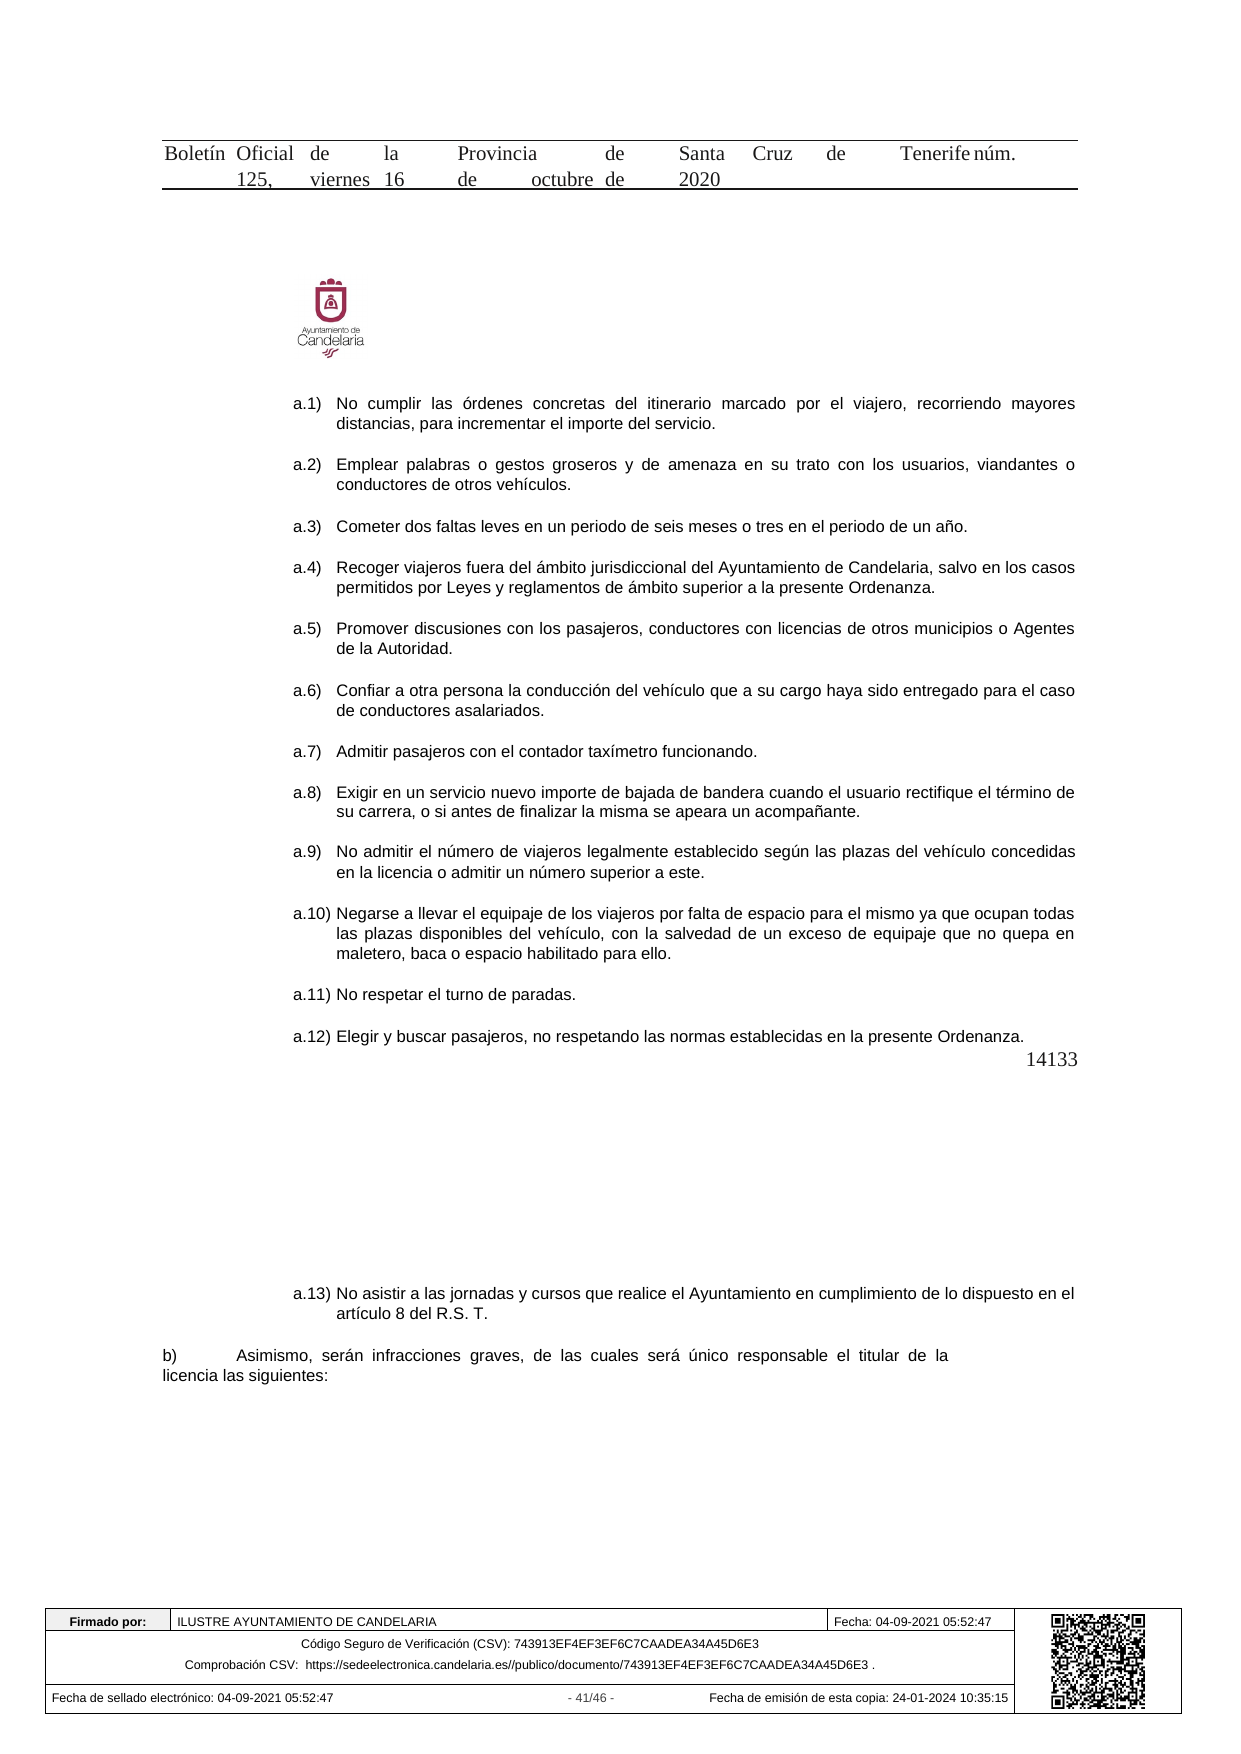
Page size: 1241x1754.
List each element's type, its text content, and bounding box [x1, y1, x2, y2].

list Emplear palabras o gestos groseros y de amenaza en su trato con los usuarios, viandantes o conductores de otros vehículos. [293, 455, 1076, 494]
list No admitir el número de viajeros legalmente establecido según las plazas del vehículo concedidas en la licencia o admitir un número superior a este. [293, 842, 1076, 882]
list Promover discusiones con los pasajeros, conductores con licencias de otros municipios o Agentes de la Autoridad. [293, 619, 1076, 658]
list Recoger viajeros fuera del ámbito jurisdiccional del Ayuntamiento de Candelaria, salvo en los casos permitidos por Leyes y reglamentos de ámbito superior a la presente Ordenanza. [293, 558, 1076, 597]
picture [293, 274, 368, 359]
list No cumplir las órdenes concretas del itinerario marcado por el viajero, recorriendo mayores distancias, para incrementar el importe del servicio. [293, 394, 1076, 433]
list Elegir y buscar pasajeros, no respetando las normas establecidas en la presente Ordenanza. [293, 1026, 1076, 1046]
list Admitir pasajeros con el contador taxímetro funcionando. [293, 742, 1076, 761]
list No respetar el turno de paradas. [293, 985, 1076, 1004]
list Exigir en un servicio nuevo importe de bajada de bandera cuando el usuario rectifique el término de su carrera, o si antes de finalizar la misma se apeara un acompañante. [293, 783, 1076, 821]
picture [1051, 1614, 1145, 1709]
list Cometer dos faltas leves en un periodo de seis meses o tres en el periodo de un año. [293, 516, 1076, 536]
list Negarse a llevar el equipaje de los viajeros por falta de espacio para el mismo ya que ocupan todas las plazas disponibles del vehículo, con la salvedad de un exceso de equipaje que no quepa en maletero, baca o espacio habilitado para ello. [293, 904, 1076, 963]
list Confiar a otra persona la conducción del vehículo que a su cargo haya sido entregado para el caso de conductores asalariados. [293, 680, 1076, 719]
list No asistir a las jornadas y cursos que realice el Ayuntamiento en cumplimiento de lo dispuesto en el artículo 8 del R.S. T. [293, 1284, 1076, 1323]
text 14133 [162, 1047, 1078, 1071]
list Asimismo, serán infracciones graves, de las cuales será único responsable el titular de la licencia las siguientes: [162, 1345, 949, 1384]
